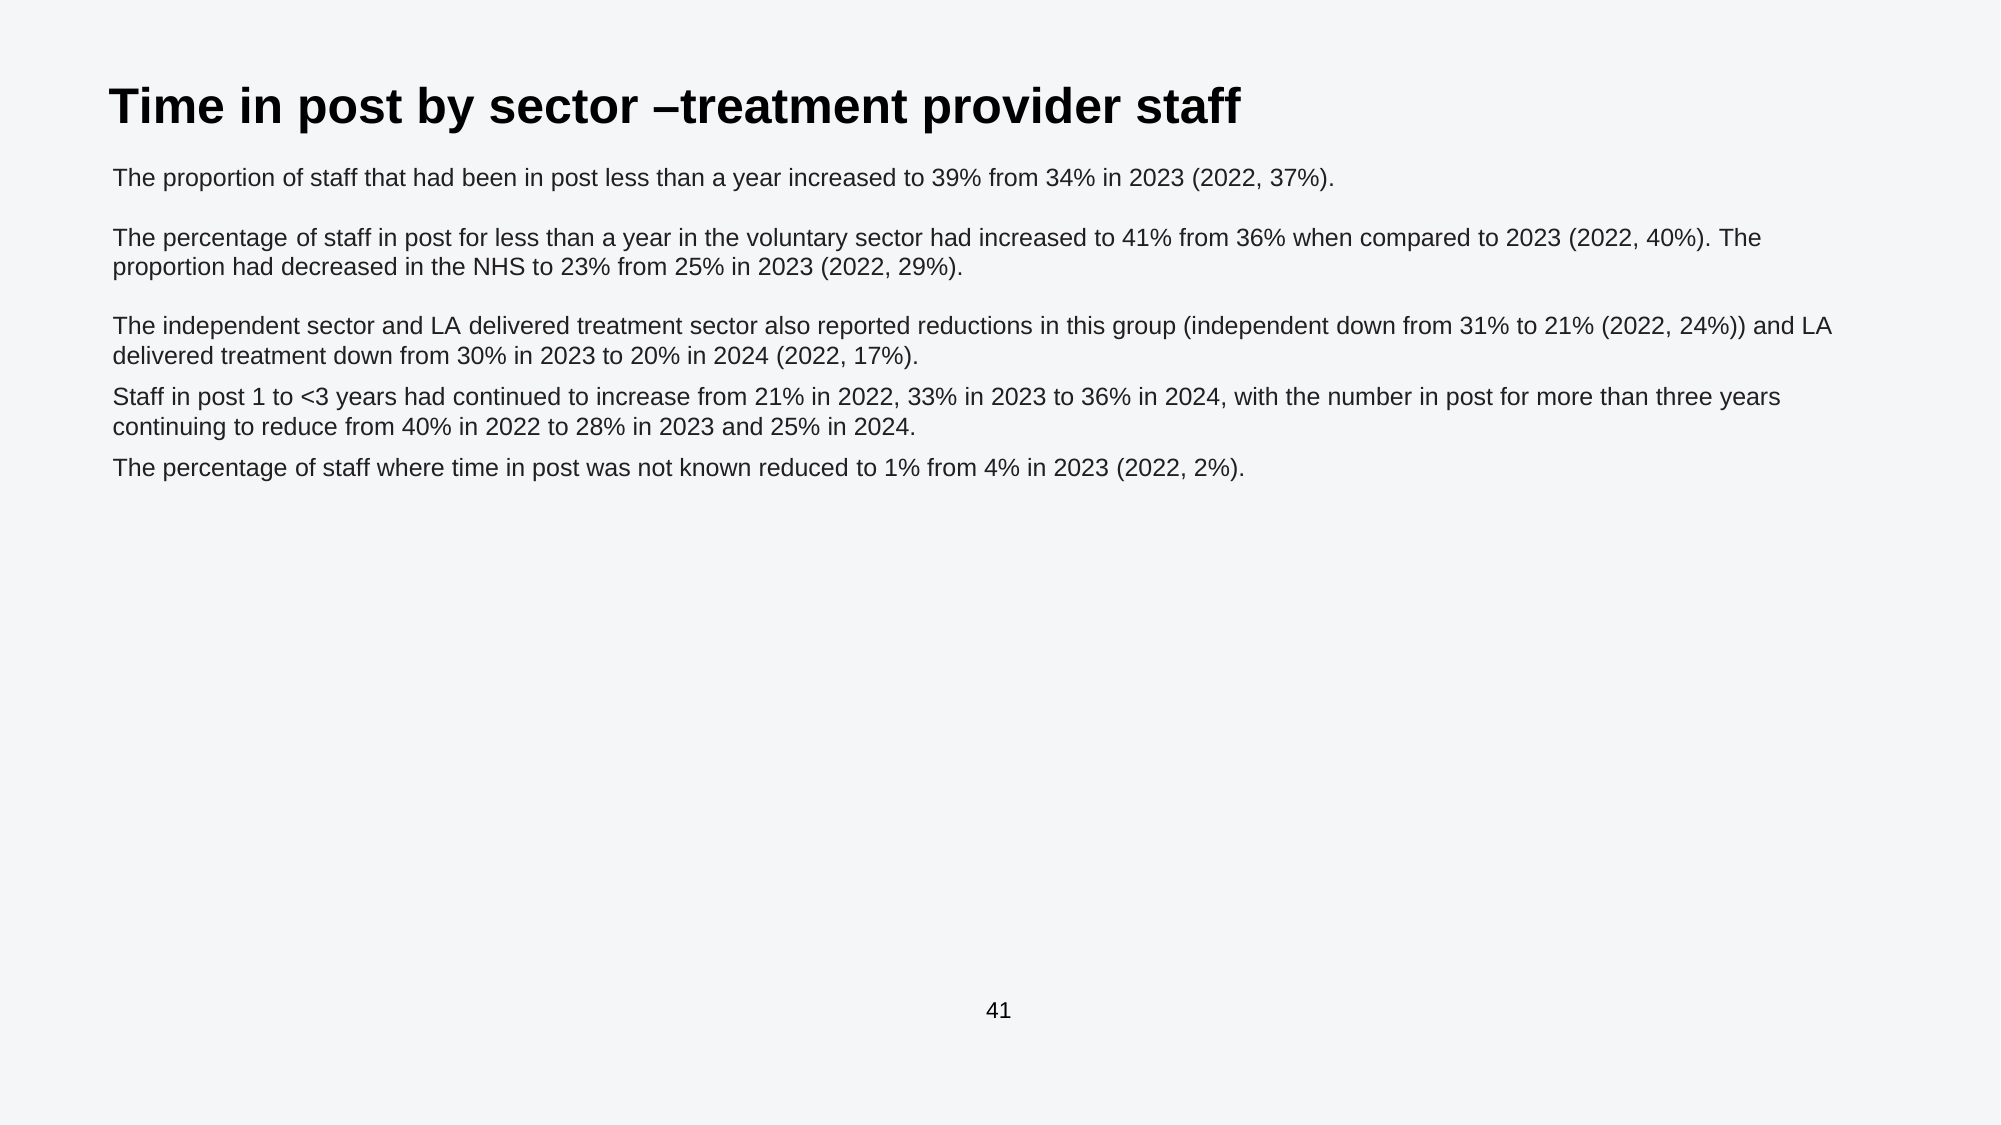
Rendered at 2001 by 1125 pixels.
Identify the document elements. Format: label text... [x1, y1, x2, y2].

text The independent sector and LA delivered treatment sector also reported reductions in this group (independent down from 31% to 21% (2022, 24%)) and LA delivered treatment down from 30% in 2023 to 20% in 2024 (2022, 17%). [112, 311, 1852, 369]
text The percentage of staff in post for less than a year in the voluntary sector had increased to 41% from 36% when compared to 2023 (2022, 40%). The proportion had decreased in the NHS to 23% from 25% in 2023 (2022, 29%). [112, 222, 1852, 281]
text The percentage of staff where time in post was not known reduced to 1% from 4% in 2023 (2022, 2%). [112, 453, 1880, 482]
text Staff in post 1 to <3 years had continued to increase from 21% in 2022, 33% in 2023 to 36% in 2024, with the number in post for more than three years continuing to reduce from 40% in 2022 to 28% in 2023 and 25% in 2024. [112, 382, 1880, 440]
text The proportion of staff that had been in post less than a year increased to 39% from 34% in 2023 (2022, 37%). [112, 163, 1852, 192]
subtitle Time in post by sector –treatment provider staff [108, 76, 1959, 134]
